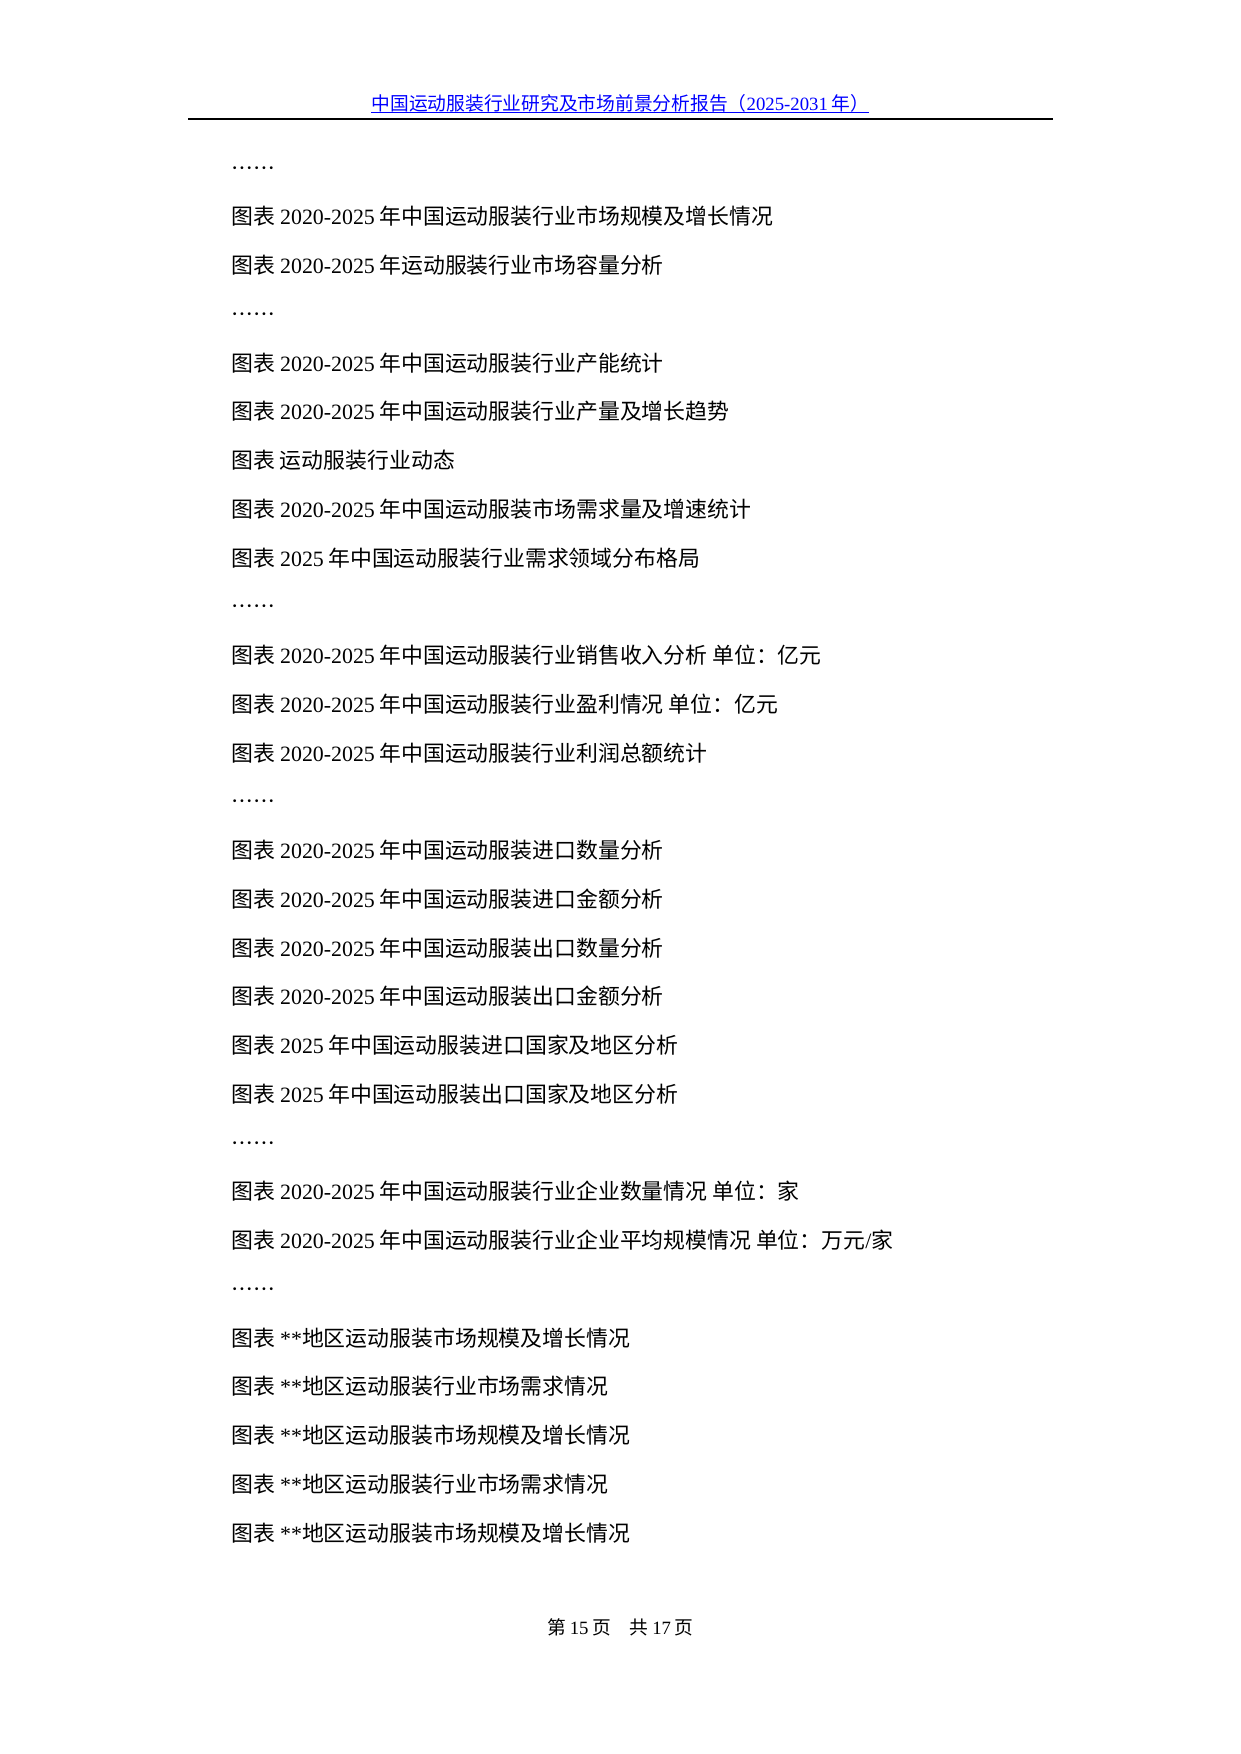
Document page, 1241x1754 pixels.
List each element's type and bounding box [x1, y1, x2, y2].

text [187, 150, 1053, 1548]
